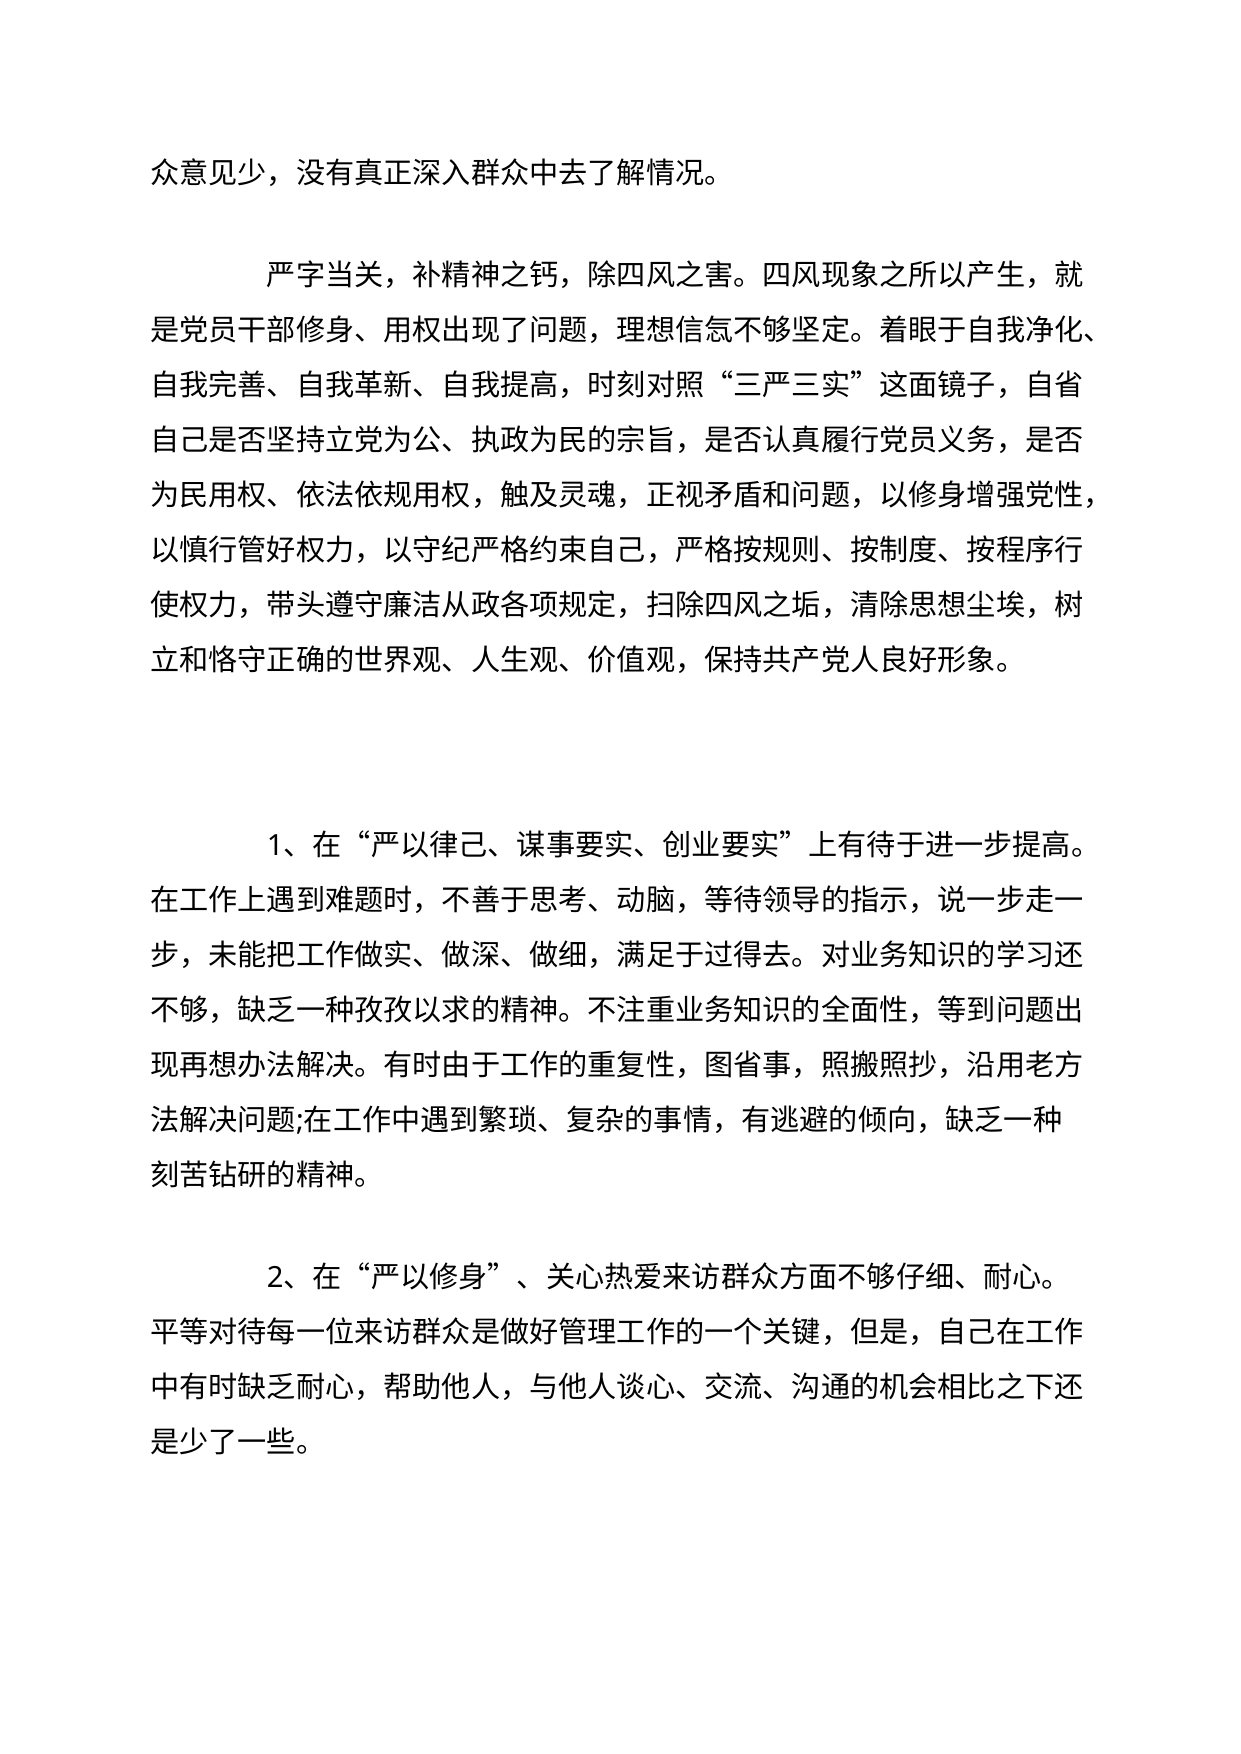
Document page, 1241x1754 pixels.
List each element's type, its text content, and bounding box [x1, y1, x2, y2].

text 1、在“严以律己、谋事要实、创业要实”上有待于进一步提高。在工作上遇到难题时，不善于思考、动脑，等待领导的指示，说一步走一步，未能把工作做实、做深、做细，满足于过得去。对业务知识的学习还不够，缺乏一种孜孜以求的精神。不注重业务知识的全面性，等到问题出现再想办法解决。有时由于工作的重复性，图省事，照搬照抄，沿用老方法解决问题;在工作中遇到繁琐、复杂的事情，有逃避的倾向，缺乏一种刻苦钻研的精神。 [150, 822, 1090, 1194]
text 严字当关，补精神之钙，除四风之害。四风现象之所以产生，就是党员干部修身、用权出现了问题，理想信忥不够坚定。着眼于自我净化、自我完善、自我革新、自我提高，时刻对照“三严三实”这面镜子，自省自己是否坚持立党为公、执政为民的宗旨，是否认真履行党员义务，是否为民用权、依法依规用权，触及灵魂，正视矛盾和问题，以修身增强党性，以慎行管好权力，以守纪严格约束自己，严格按规则、按制度、按程序行使权力，带头遵守廉洁从政各项规定，扫除四风之垢，清除思想尘埃，树立和恪守正确的世界观、人生观、价值观，保持共产党人良好形象。 [150, 252, 1090, 678]
text 2、在“严以修身”、关心热爱来访群众方面不够仔细、耐心。平等对待每一位来访群众是做好管理工作的一个关键，但是，自己在工作中有时缺乏耐心，帮助他人，与他人谈心、交流、沟通的机会相比之下还是少了一些。 [150, 1253, 1090, 1460]
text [150, 150, 1090, 192]
